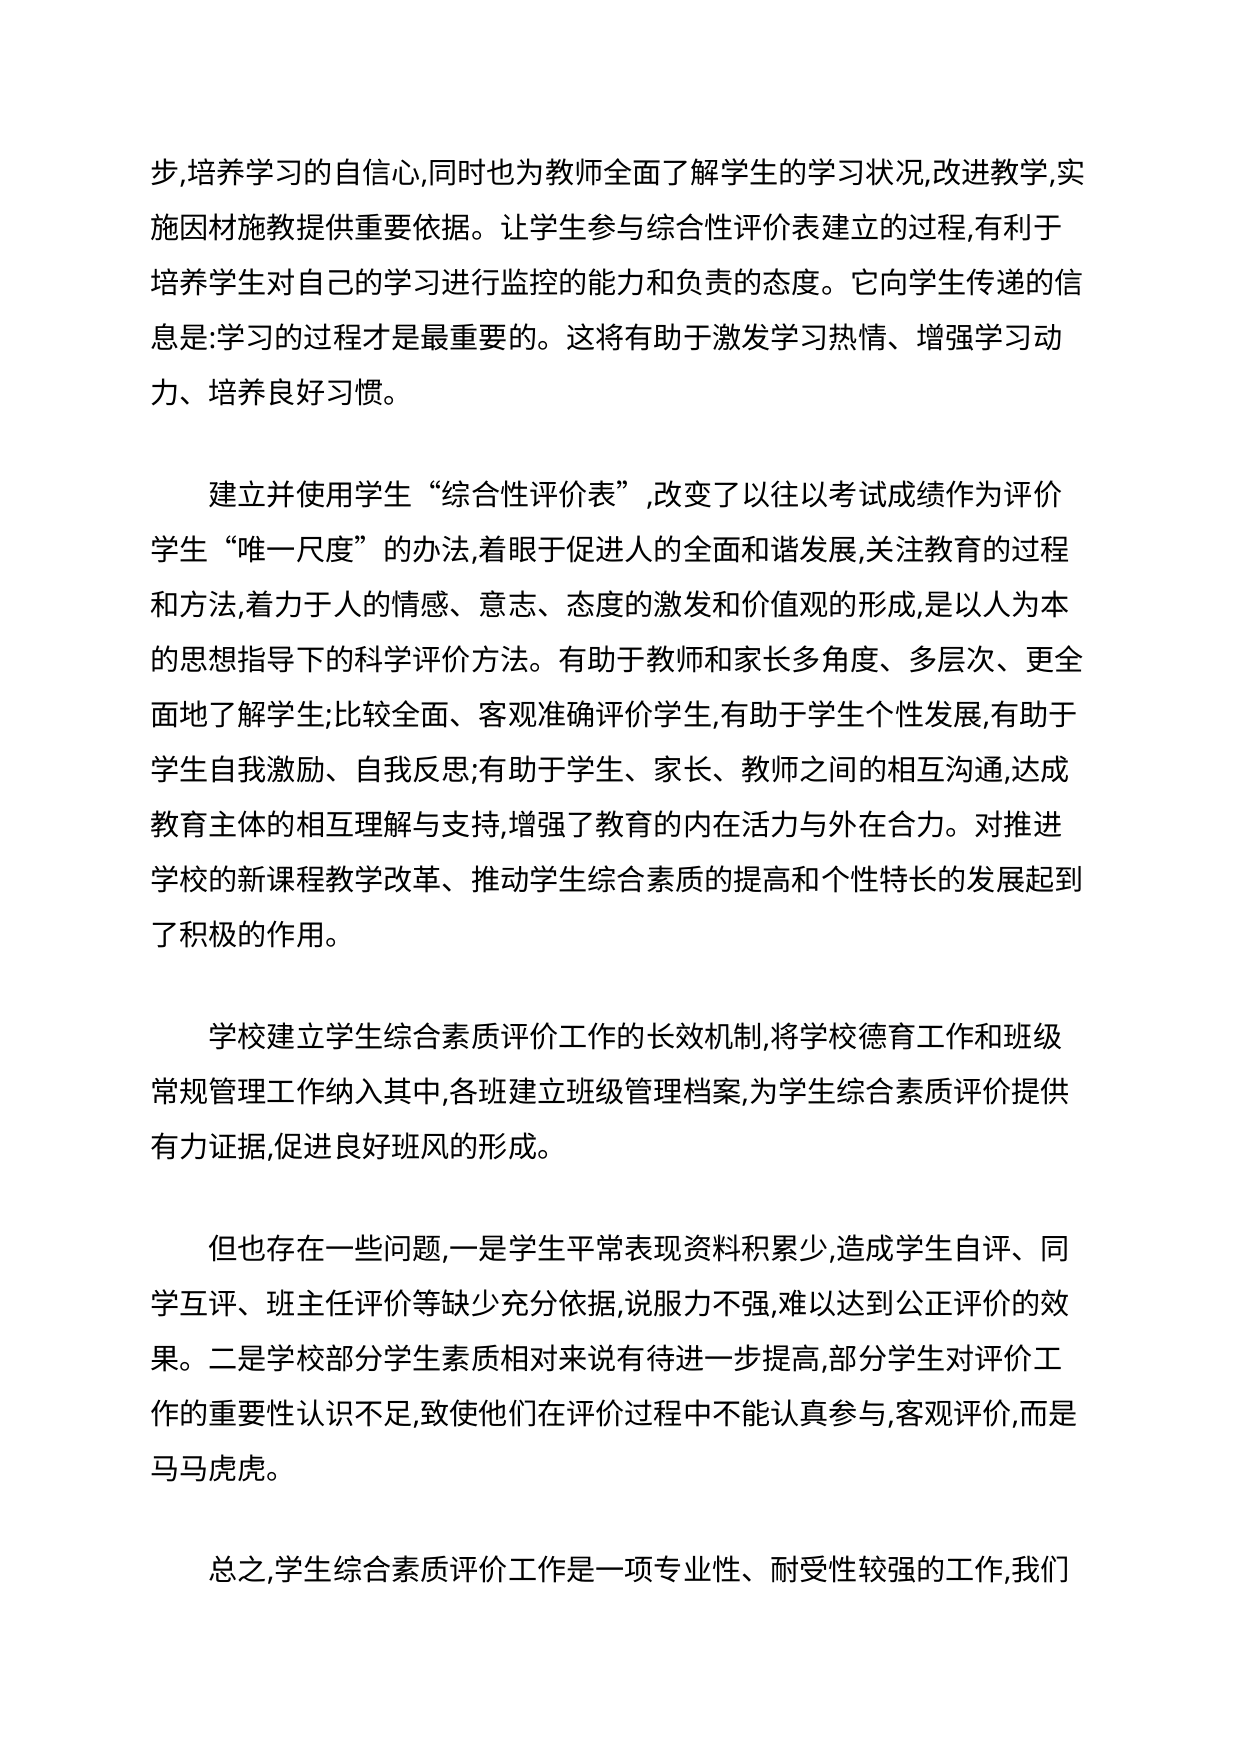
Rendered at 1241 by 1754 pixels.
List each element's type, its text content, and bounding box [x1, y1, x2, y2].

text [150, 150, 1090, 412]
text 但也存在一些问题,一是学生平常表现资料积累少,造成学生自评、同学互评、班主任评价等缺少充分依据,说服力不强,难以达到公正评价的效果。二是学校部分学生素质相对来说有待进一步提高,部分学生对评价工作的重要性认识不足,致使他们在评价过程中不能认真参与,客观评价,而是马马虎虎。 [150, 1225, 1090, 1487]
text 学校建立学生综合素质评价工作的长效机制,将学校德育工作和班级常规管理工作纳入其中,各班建立班级管理档案,为学生综合素质评价提供有力证据,促进良好班风的形成。 [150, 1013, 1090, 1166]
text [150, 1547, 1090, 1589]
text 建立并使用学生“综合性评价表”,改变了以往以考试成绩作为评价学生“唯一尺度”的办法,着眼于促进人的全面和谐发展,关注教育的过程和方法,着力于人的情感、意志、态度的激发和价值观的形成,是以人为本的思想指导下的科学评价方法。有助于教师和家长多角度、多层次、更全面地了解学生;比较全面、客观准确评价学生,有助于学生个性发展,有助于学生自我激励、自我反思;有助于学生、家长、教师之间的相互沟通,达成教育主体的相互理解与支持,增强了教育的内在活力与外在合力。对推进学校的新课程教学改革、推动学生综合素质的提高和个性特长的发展起到了积极的作用。 [150, 472, 1090, 954]
